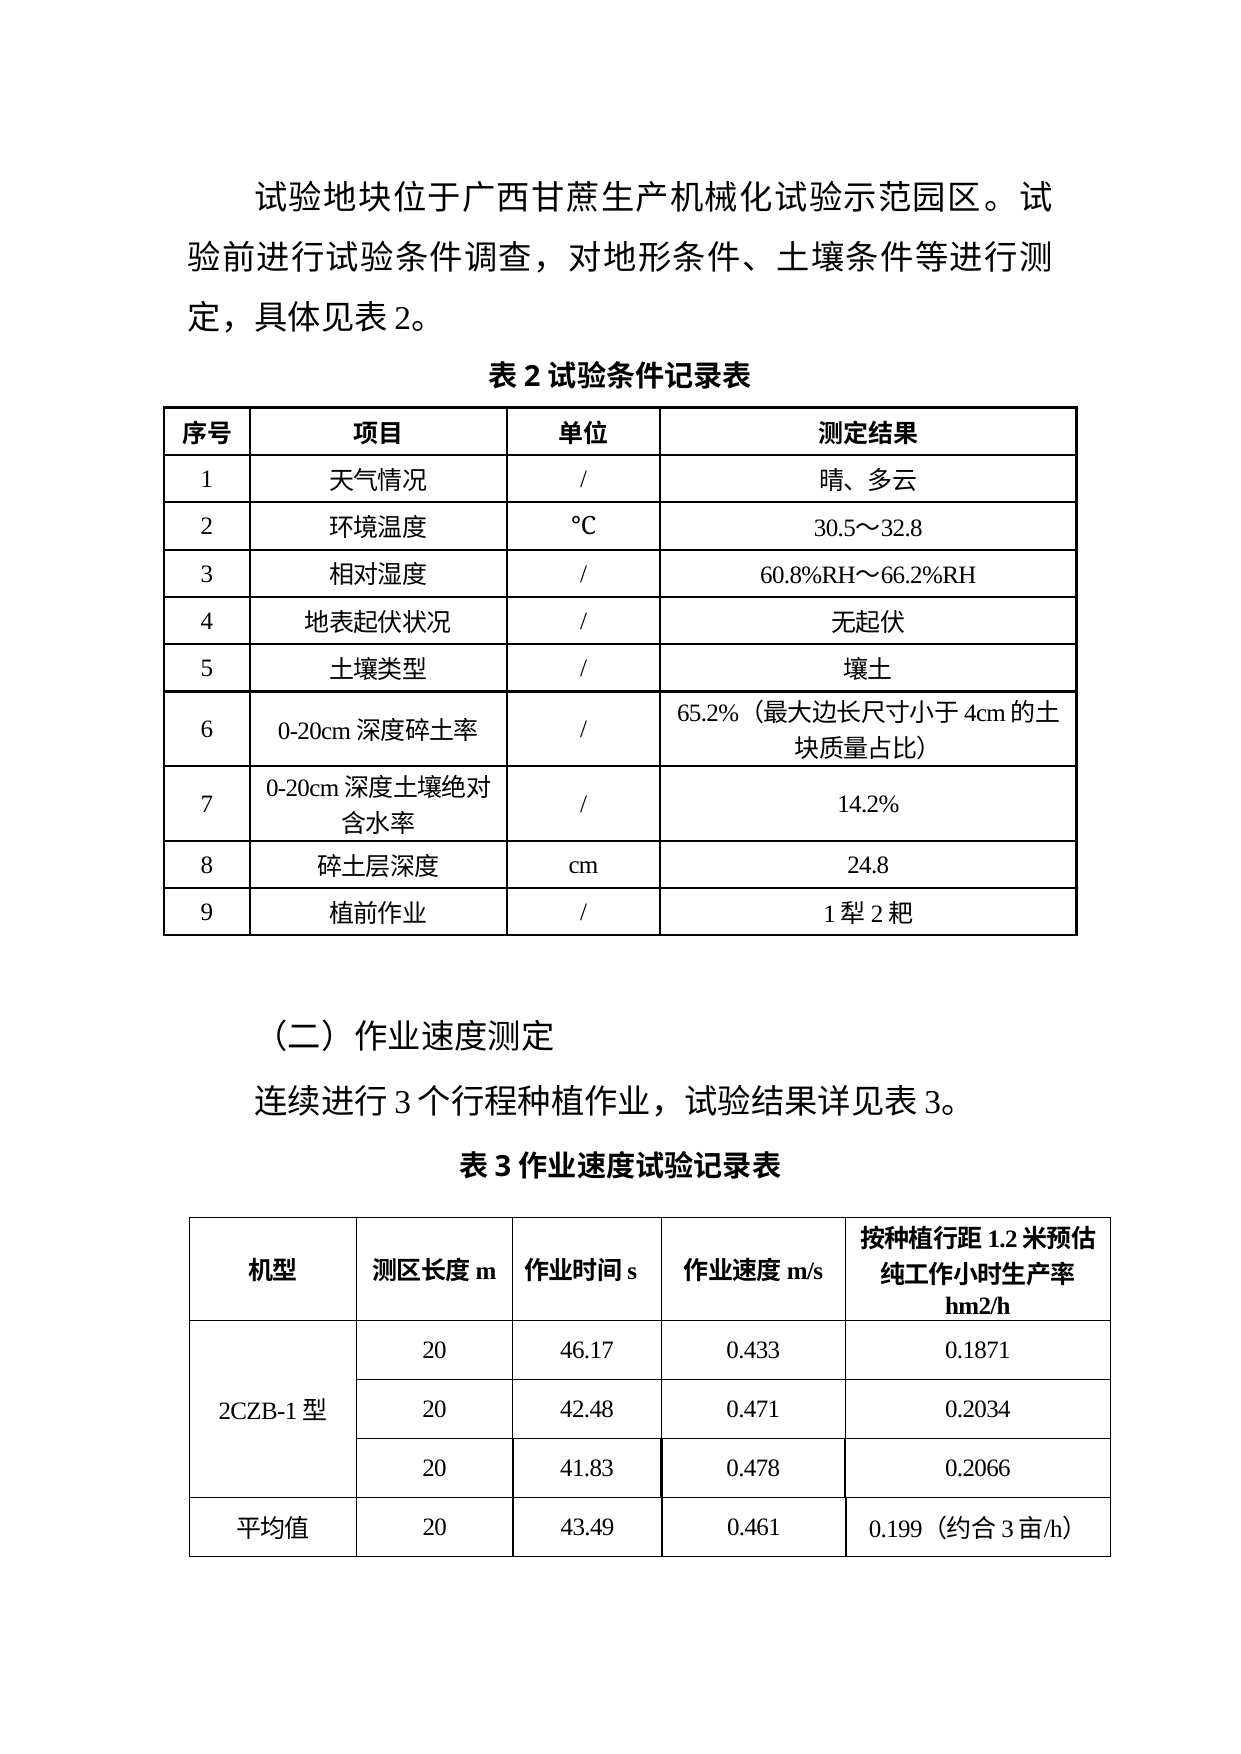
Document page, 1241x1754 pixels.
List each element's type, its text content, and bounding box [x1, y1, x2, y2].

list 连续进行3个行程种植作业，试验结果详见表3。 [187, 1066, 1053, 1131]
table_cell 7 [165, 767, 249, 839]
table_cell 1 [165, 456, 249, 501]
text 表2 试验条件记录表 [187, 341, 1053, 406]
table_cell 0.1871 [846, 1321, 1110, 1379]
table_cell 30.5～32.8 [661, 503, 1075, 548]
table_cell 60.8%RH～66.2%RH [661, 551, 1075, 596]
table_cell 41.83 [514, 1439, 660, 1497]
table_cell / [508, 456, 659, 501]
table_header 测区长度m [357, 1218, 512, 1319]
table_cell 20 [357, 1321, 512, 1379]
table_cell 24.8 [661, 842, 1075, 887]
table_cell 14.2% [661, 767, 1075, 839]
table_cell 5 [165, 645, 249, 690]
table_cell cm [508, 842, 659, 887]
text 试验地块位于广西甘蔗生产机械化试验示范园区。试验前进行试验条件调查，对地形条件、土壤条件等进行测定，具体见表2。 [187, 162, 1053, 341]
table_cell 42.48 [513, 1380, 661, 1438]
table_cell 碎土层深度 [251, 842, 506, 887]
table_cell 植前作业 [251, 889, 506, 934]
table_cell 6 [165, 693, 249, 765]
table_cell / [508, 551, 659, 596]
table_header 机型 [190, 1218, 356, 1319]
table_cell 2CZB-1型 [190, 1321, 356, 1497]
table_cell / [508, 645, 659, 690]
table_cell 65.2%（最大边长尺寸小于4cm的土块质量占比） [661, 693, 1075, 765]
table_cell 土壤类型 [251, 645, 506, 690]
table_cell ℃ [508, 503, 659, 548]
table_cell 46.17 [513, 1321, 661, 1379]
table_cell 20 [357, 1439, 512, 1497]
table_cell 1犁2耙 [661, 889, 1075, 934]
table_cell 8 [165, 842, 249, 887]
table_cell 环境温度 [251, 503, 506, 548]
table_cell 0.2034 [846, 1380, 1110, 1438]
table_header 作业时间s [513, 1218, 661, 1319]
table_cell 晴、多云 [661, 456, 1075, 501]
table_cell 20 [357, 1498, 512, 1556]
text 表3 作业速度试验记录表 [187, 1131, 1053, 1196]
table_cell 0-20cm深度碎土率 [251, 693, 506, 765]
table_cell 相对湿度 [251, 551, 506, 596]
table_header 测定结果 [661, 409, 1075, 454]
table_cell 壤土 [661, 645, 1075, 690]
table_header 按种植行距1.2米预估纯工作小时生产率hm2/h [846, 1218, 1110, 1319]
table_cell 0.2066 [846, 1439, 1110, 1497]
list （二）作业速度测定 [187, 1001, 1053, 1066]
table_cell / [508, 693, 659, 765]
table_cell 无起伏 [661, 598, 1075, 643]
table_cell / [508, 889, 659, 934]
table_cell / [508, 598, 659, 643]
table_cell 0.471 [662, 1380, 845, 1438]
table_header 单位 [508, 409, 659, 454]
table_header 序号 [165, 409, 249, 454]
table_cell 43.49 [514, 1498, 661, 1556]
table_cell 0.461 [663, 1498, 845, 1556]
table_cell 3 [165, 551, 249, 596]
table_cell 2 [165, 503, 249, 548]
table_cell 4 [165, 598, 249, 643]
table_header 项目 [251, 409, 506, 454]
table_cell 0.433 [662, 1321, 845, 1379]
table_cell 0-20cm深度土壤绝对含水率 [251, 767, 506, 839]
table_cell 0.199（约合3亩/h） [847, 1498, 1110, 1556]
table_cell 天气情况 [251, 456, 506, 501]
table_cell 9 [165, 889, 249, 934]
table_cell 0.478 [663, 1439, 844, 1497]
table_cell 平均值 [190, 1498, 356, 1556]
table_cell 地表起伏状况 [251, 598, 506, 643]
table_cell / [508, 767, 659, 839]
table_cell 20 [357, 1380, 512, 1438]
table_header 作业速度m/s [662, 1218, 845, 1319]
